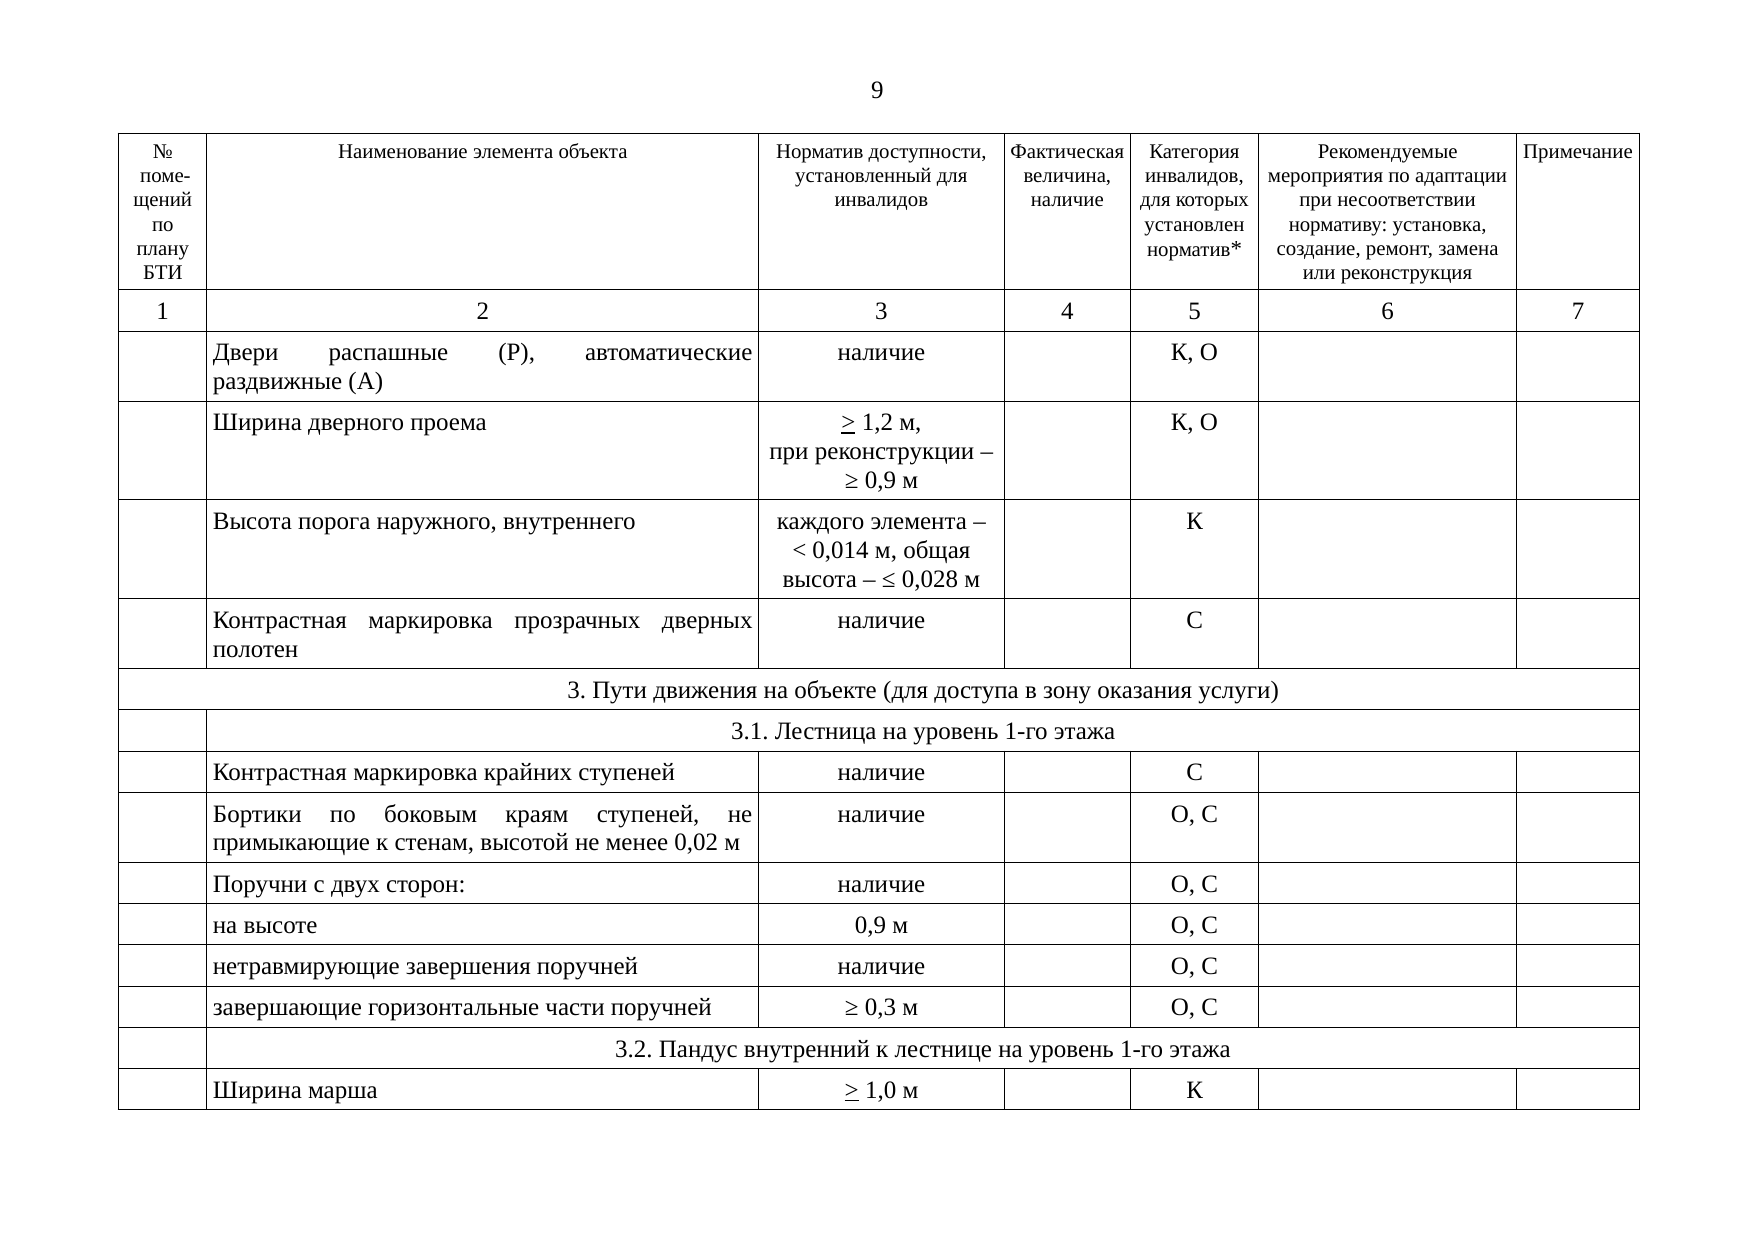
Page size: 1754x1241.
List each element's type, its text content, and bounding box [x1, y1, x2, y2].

table_cell [1259, 402, 1516, 499]
table_cell [1517, 863, 1639, 903]
table_cell [1517, 599, 1639, 668]
table_header Категория инвалидов, для которых установлен норматив* [1131, 134, 1258, 289]
table_cell Двери распашные (Р), автоматические раздвижные (А) [207, 332, 758, 401]
table_cell 3.2. Пандус внутренний к лестнице на уровень 1-го этажа [207, 1028, 1639, 1068]
table_cell Бортики по боковым краям ступеней, не примыкающие к стенам, высотой не менее 0,02 м [207, 793, 758, 862]
table_cell [1259, 793, 1516, 862]
table_cell наличие [759, 863, 1004, 903]
table_cell [1005, 500, 1130, 598]
table_cell [1517, 904, 1639, 944]
table_cell К, О [1131, 332, 1258, 401]
table_header № поме-щений по плану БТИ [119, 134, 206, 289]
table_header Наименование элемента объекта [207, 134, 758, 289]
table_cell [119, 793, 206, 862]
table_cell наличие [759, 332, 1004, 401]
table_cell Контрастная маркировка крайних ступеней [207, 752, 758, 792]
table_cell [119, 904, 206, 944]
table_header Фактическая величина, наличие [1005, 134, 1130, 289]
table_header Норматив доступности, установленный для инвалидов [759, 134, 1004, 289]
table_cell [1517, 987, 1639, 1027]
table_cell [1259, 500, 1516, 598]
table_cell завершающие горизонтальные части поручней [207, 987, 758, 1027]
table_cell [1005, 904, 1130, 944]
table_cell [119, 1028, 206, 1068]
table_header Примечание [1517, 134, 1639, 289]
table_cell [1005, 402, 1130, 499]
table_cell [119, 332, 206, 401]
table_cell [1005, 752, 1130, 792]
table_cell [1005, 1069, 1130, 1109]
table_cell > 1,0 м [759, 1069, 1004, 1109]
table_cell [1005, 863, 1130, 903]
table_cell [1259, 332, 1516, 401]
table_cell 1 [119, 290, 206, 331]
table_cell [1517, 793, 1639, 862]
table_cell [119, 599, 206, 668]
table_cell Контрастная маркировка прозрачных дверных полотен [207, 599, 758, 668]
table_cell наличие [759, 945, 1004, 986]
table_cell 2 [207, 290, 758, 331]
table_cell [1517, 945, 1639, 986]
table_cell на высоте [207, 904, 758, 944]
table_cell О, С [1131, 793, 1258, 862]
table_cell 3.1. Лестница на уровень 1-го этажа [207, 710, 1639, 751]
table_cell 4 [1005, 290, 1130, 331]
table_cell К, О [1131, 402, 1258, 499]
table_cell [1005, 599, 1130, 668]
table_cell [1005, 332, 1130, 401]
table_cell [1259, 752, 1516, 792]
table_cell [1005, 793, 1130, 862]
table_cell [1259, 863, 1516, 903]
table_cell [119, 402, 206, 499]
table_cell С [1131, 599, 1258, 668]
table_cell [1259, 1069, 1516, 1109]
table_cell 3 [759, 290, 1004, 331]
table_cell [119, 987, 206, 1027]
table_cell 6 [1259, 290, 1516, 331]
table_cell [1517, 1069, 1639, 1109]
table_cell К [1131, 500, 1258, 598]
table_cell каждого элемента – < 0,014 м, общая высота – ≤ 0,028 м [759, 500, 1004, 598]
table_cell [119, 669, 207, 709]
table_cell [1005, 945, 1130, 986]
table_cell Поручни с двух сторон: [207, 863, 758, 903]
table_cell [1517, 332, 1639, 401]
table_cell [119, 752, 206, 792]
table_cell Ширина марша [207, 1069, 758, 1109]
table_cell [1259, 904, 1516, 944]
table_cell нетравмирующие завершения поручней [207, 945, 758, 986]
table_cell [1259, 987, 1516, 1027]
table_cell О, С [1131, 945, 1258, 986]
table_cell > 1,2 м, при реконструкции – ≥ 0,9 м [759, 402, 1004, 499]
table_cell Высота порога наружного, внутреннего [207, 500, 758, 598]
table_cell [119, 710, 206, 751]
table_cell ≥ 0,3 м [759, 987, 1004, 1027]
table_cell 0,9 м [759, 904, 1004, 944]
table_cell 5 [1131, 290, 1258, 331]
table_cell [1517, 752, 1639, 792]
table_cell С [1131, 752, 1258, 792]
table_cell 3. Пути движения на объекте (для доступа в зону оказания услуги) [207, 669, 1639, 709]
table_cell О, С [1131, 863, 1258, 903]
table_cell [1517, 500, 1639, 598]
table_cell [1517, 402, 1639, 499]
table_cell О, С [1131, 987, 1258, 1027]
table_cell Ширина дверного проема [207, 402, 758, 499]
table_cell [119, 945, 206, 986]
table_cell [119, 1069, 206, 1109]
table_cell 7 [1517, 290, 1639, 331]
table_cell [119, 500, 206, 598]
table_cell наличие [759, 793, 1004, 862]
table_header Рекомендуемые мероприятия по адаптации при несоответствии нормативу: установка, создание, ремонт, замена или реконструкция [1259, 134, 1516, 289]
table_cell [119, 863, 206, 903]
table_cell [1259, 945, 1516, 986]
table_cell О, С [1131, 904, 1258, 944]
table_cell [1259, 599, 1516, 668]
table_cell наличие [759, 752, 1004, 792]
table_cell [1005, 987, 1130, 1027]
table_cell К [1131, 1069, 1258, 1109]
table_cell наличие [759, 599, 1004, 668]
